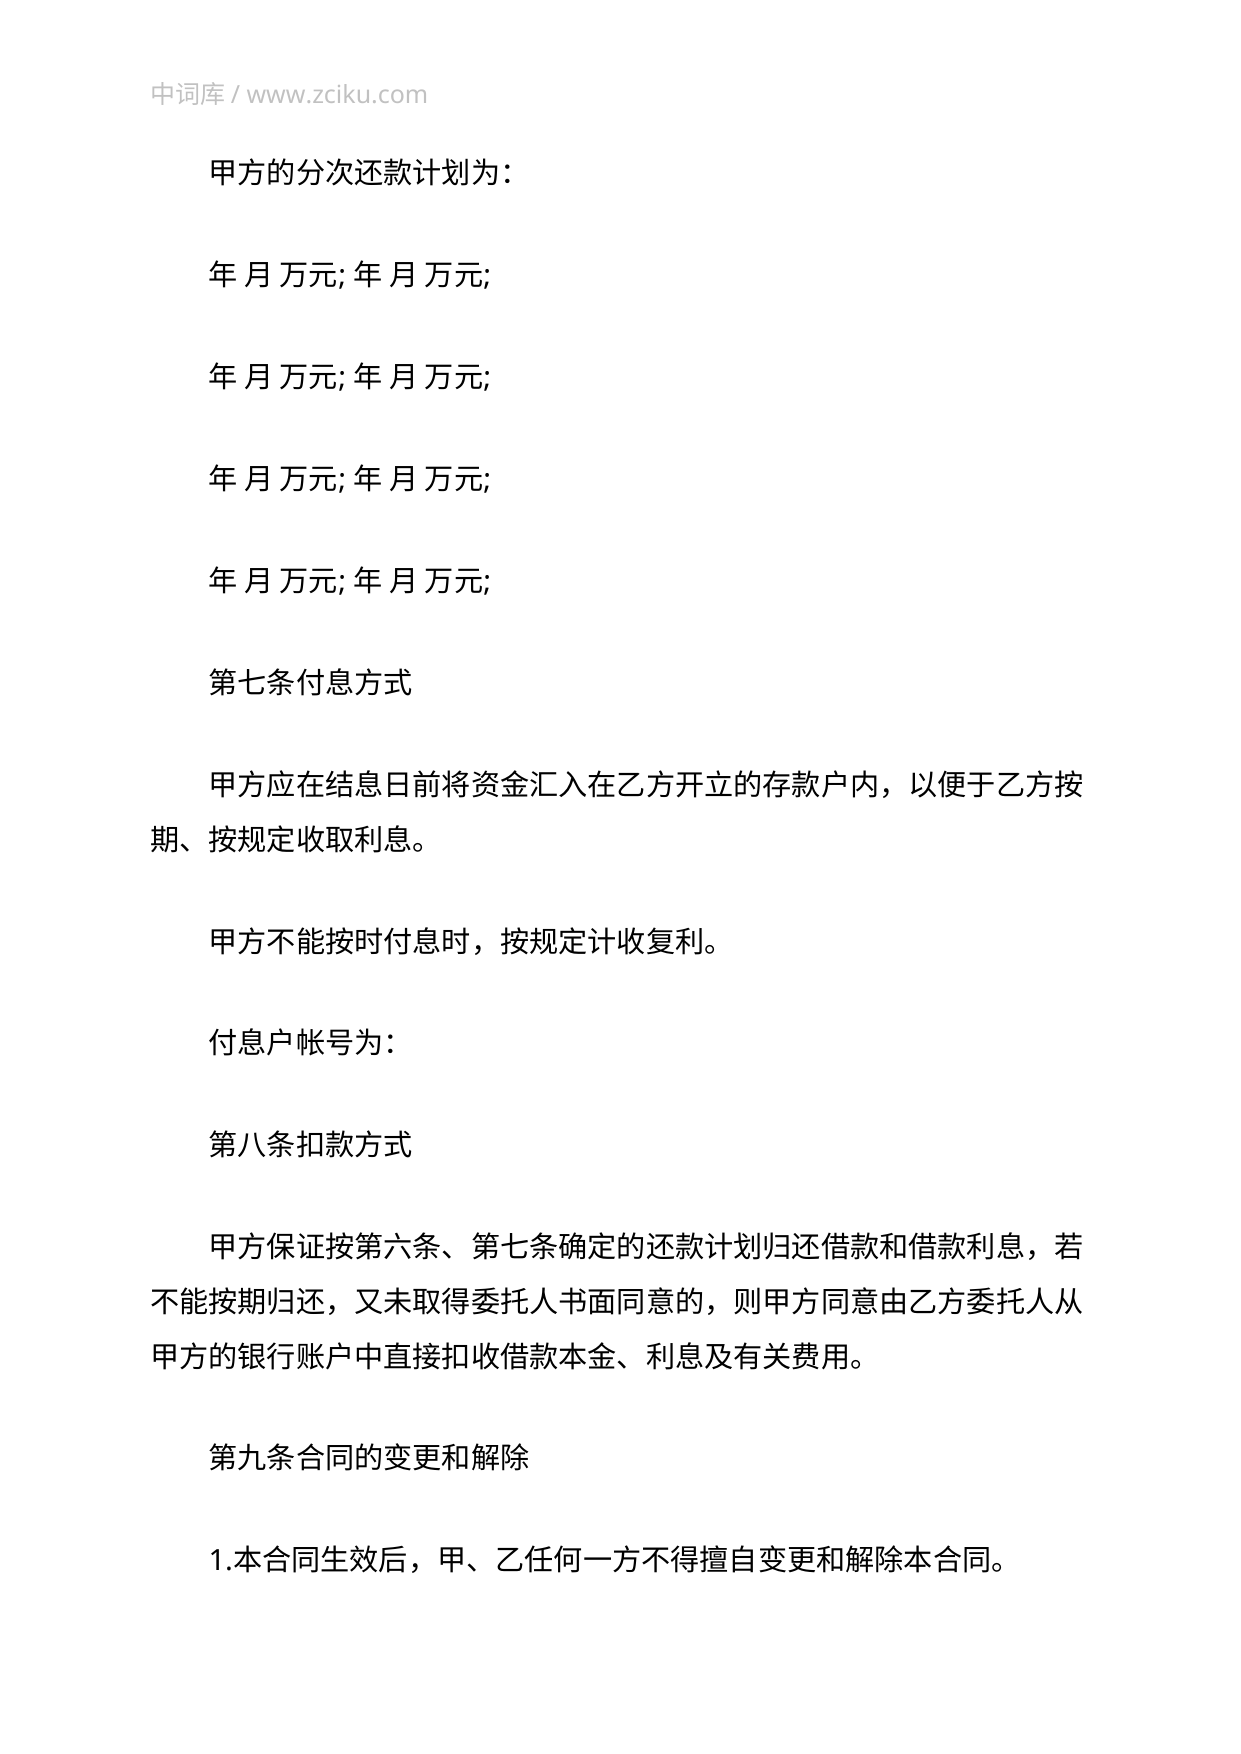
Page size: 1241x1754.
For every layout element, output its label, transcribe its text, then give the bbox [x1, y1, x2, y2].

text 年 月 万元; 年 月 万元; [150, 558, 1090, 600]
text 年 月 万元; 年 月 万元; [150, 252, 1090, 294]
text 第八条扣款方式 [150, 1122, 1090, 1164]
text 第七条付息方式 [150, 660, 1090, 702]
text 甲方应在结息日前将资金汇入在乙方开立的存款户内，以便于乙方按期、按规定收取利息。 [150, 761, 1090, 859]
text 付息户帐号为： [150, 1020, 1090, 1062]
text 甲方的分次还款计划为： [150, 150, 1090, 192]
text 年 月 万元; 年 月 万元; [150, 456, 1090, 498]
text 甲方保证按第六条、第七条确定的还款计划归还借款和借款利息，若不能按期归还，又未取得委托人书面同意的，则甲方同意由乙方委托人从甲方的银行账户中直接扣收借款本金、利息及有关费用。 [150, 1223, 1090, 1376]
text 年 月 万元; 年 月 万元; [150, 354, 1090, 396]
text 1.本合同生效后，甲、乙任何一方不得擅自变更和解除本合同。 [150, 1537, 1090, 1579]
text 甲方不能按时付息时，按规定计收复利。 [150, 918, 1090, 960]
text 第九条合同的变更和解除 [150, 1435, 1090, 1477]
